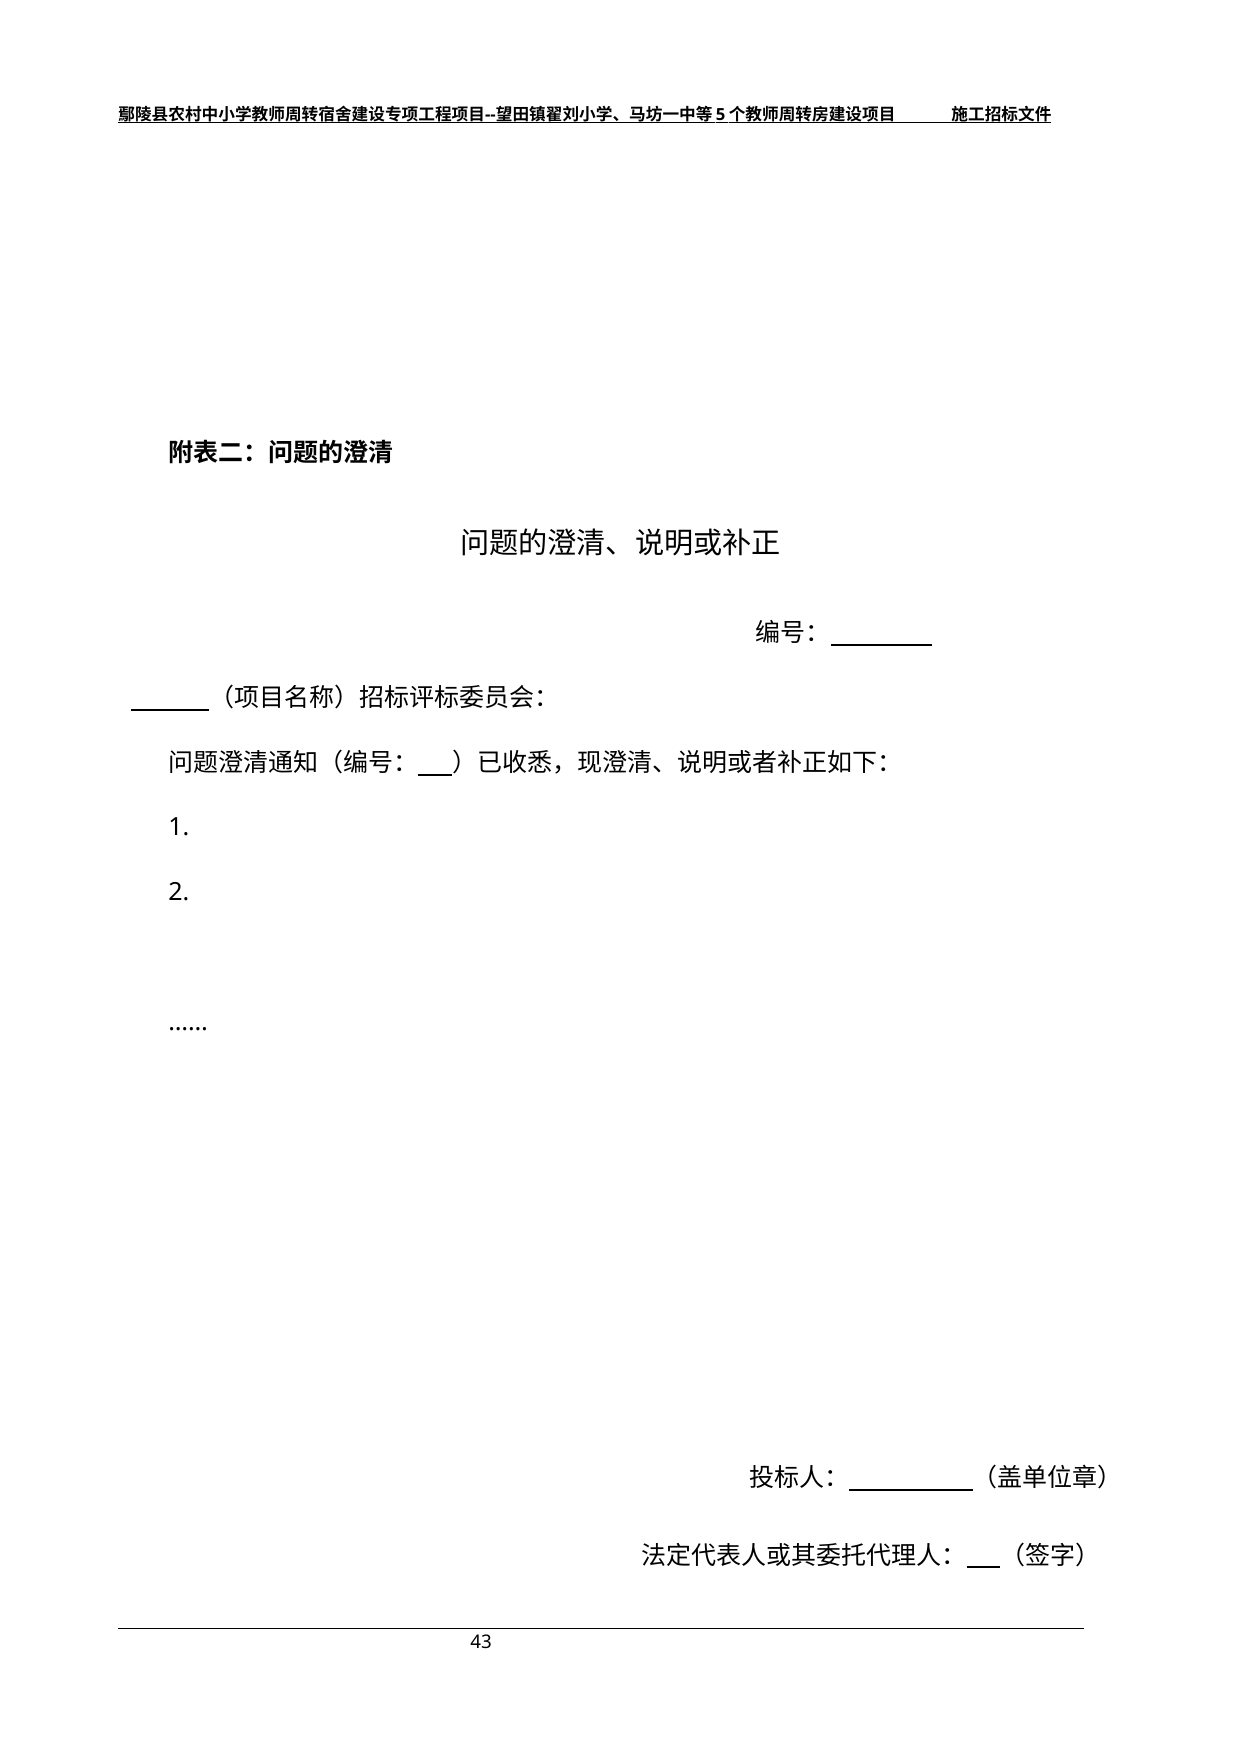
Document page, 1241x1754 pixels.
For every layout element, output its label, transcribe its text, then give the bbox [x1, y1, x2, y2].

text …… [118, 988, 1122, 1053]
text 问题澄清通知（编号： ）已收悉，现澄清、说明或者补正如下： [118, 728, 1122, 793]
text 1. [118, 793, 1122, 858]
text 2. [118, 858, 1122, 923]
text 附表二：问题的澄清 [118, 418, 1122, 483]
text 法定代表人或其委托代理人： （签字） [118, 1521, 1100, 1586]
text （项目名称）招标评标委员会： [118, 663, 1122, 728]
text 编号： [118, 598, 1122, 663]
text 问题的澄清、说明或补正 [118, 508, 1122, 573]
text 投标人： （盖单位章） [118, 1443, 1122, 1508]
